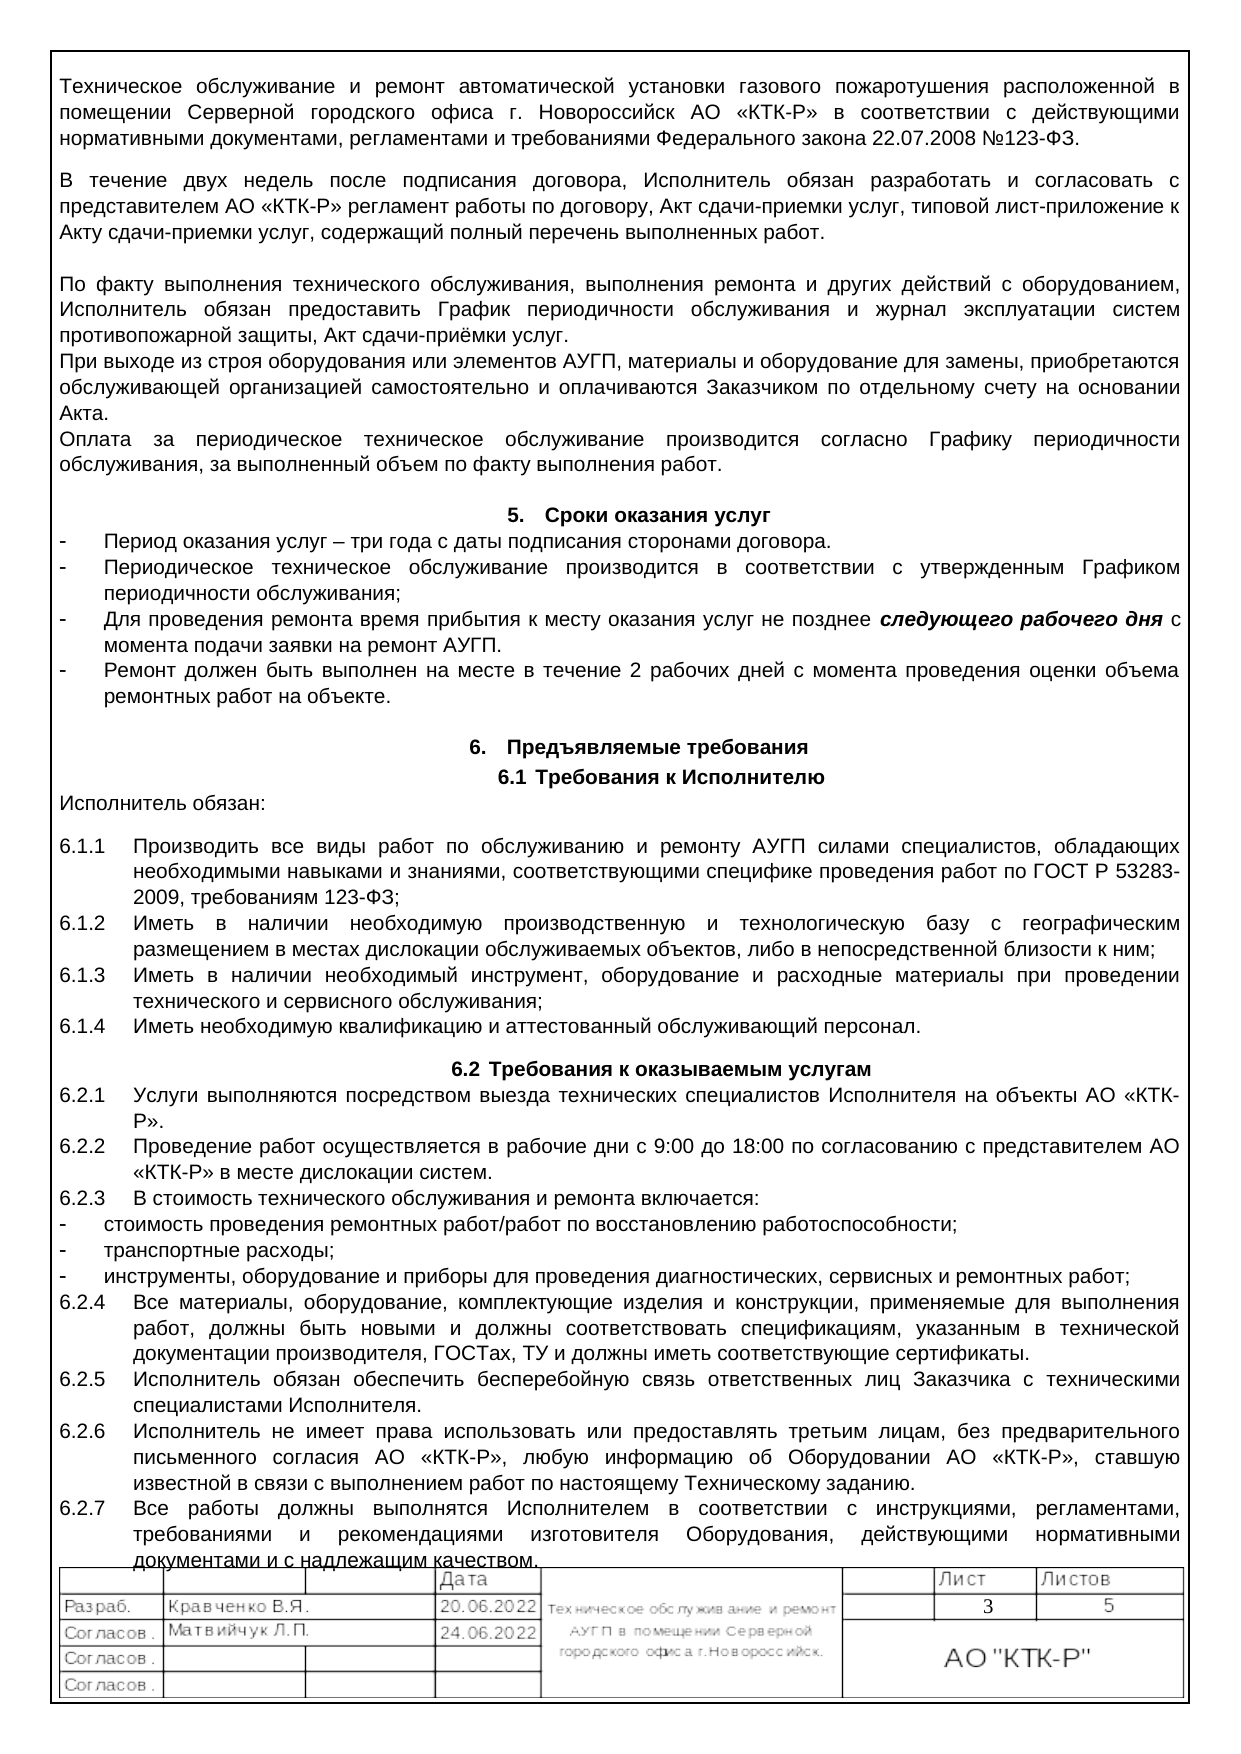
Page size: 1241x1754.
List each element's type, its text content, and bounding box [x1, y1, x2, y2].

list Оплата за периодическое техническое обслуживание производится согласно Графику периодичности обслуживания, за выполненный объем по факту выполнения работ. [59, 426, 1181, 476]
list При выходе из строя оборудования или элементов АУГП, материалы и оборудование для замены, приобретаются обслуживающей организацией самостоятельно и оплачиваются Заказчиком по отдельному счету на основании Акта. [59, 349, 1181, 424]
list В течение двух недель после подписания договора, Исполнитель обязан разработать и согласовать с представителем АО «КТК-Р» регламент работы по договору, Акт сдачи-приемки услуг, типовой лист-приложение к Акту сдачи-приемки услуг, содержащий полный перечень выполненных работ. [59, 168, 1181, 244]
list Для проведения ремонта время прибытия к месту оказания услуг не позднее следующего рабочего дня с момента подачи заявки на ремонт АУГП. [59, 607, 1181, 656]
list Иметь необходимую квалификацию и аттестованный обслуживающий персонал. [59, 1014, 1181, 1038]
subtitle Предъявляемые требования [97, 735, 1181, 759]
subtitle Сроки оказания услуг [97, 503, 1181, 527]
list инструменты, оборудование и приборы для проведения диагностических, сервисных и ремонтных работ; [59, 1264, 1181, 1288]
text Исполнитель обязан: [59, 791, 1181, 815]
list Период оказания услуг – три года с даты подписания сторонами договора. [59, 529, 1181, 553]
list Иметь в наличии необходимую производственную и технологическую базу с географическим размещением в местах дислокации обслуживаемых объектов, либо в непосредственной близости к ним; [59, 911, 1181, 961]
list Ремонт должен быть выполнен на месте в течение 2 рабочих дней с момента проведения оценки объема ремонтных работ на объекте. [59, 658, 1181, 708]
list Исполнитель обязан обеспечить бесперебойную связь ответственных лиц Заказчика с техническими специалистами Исполнителя. [59, 1367, 1181, 1417]
list Иметь в наличии необходимый инструмент, оборудование и расходные материалы при проведении технического и сервисного обслуживания; [59, 963, 1181, 1012]
subtitle Требования к оказываемым услугам [142, 1057, 1181, 1081]
list стоимость проведения ремонтных работ/работ по восстановлению работоспособности; [59, 1212, 1181, 1236]
list транспортные расходы; [59, 1238, 1181, 1262]
list Производить все виды работ по обслуживанию и ремонту АУГП силами специалистов, обладающих необходимыми навыками и знаниями, соответствующими специфике проведения работ по ГОСТ Р 53283-2009, требованиям 123-ФЗ; [59, 833, 1181, 909]
list Проведение работ осуществляется в рабочие дни с 9:00 до 18:00 по согласованию с представителем АО «КТК-Р» в месте дислокации систем. [59, 1134, 1181, 1184]
list Периодическое техническое обслуживание производится в соответствии с утвержденным Графиком периодичности обслуживания; [59, 555, 1181, 605]
list Исполнитель не имеет права использовать или предоставлять третьим лицам, без предварительного письменного согласия АО «КТК-Р», любую информацию об Оборудовании АО «КТК-Р», ставшую известной в связи с выполнением работ по настоящему Техническому заданию. [59, 1419, 1181, 1494]
list Услуги выполняются посредством выезда технических специалистов Исполнителя на объекты АО «КТК-Р». [59, 1083, 1181, 1132]
list Все материалы, оборудование, комплектующие изделия и конструкции, применяемые для выполнения работ, должны быть новыми и должны соответствовать спецификациям, указанным в технической документации производителя, ГОСТах, ТУ и должны иметь соответствующие сертификаты. [59, 1289, 1181, 1365]
list В стоимость технического обслуживания и ремонта включается: [59, 1186, 1181, 1210]
list Все работы должны выполнятся Исполнителем в соответствии с инструкциями, регламентами, требованиями и рекомендациями изготовителя Оборудования, действующими нормативными документами и с надлежащим качеством. [59, 1496, 1181, 1567]
subtitle Требования к Исполнителю [142, 765, 1181, 789]
list По факту выполнения технического обслуживания, выполнения ремонта и других действий с оборудованием, Исполнитель обязан предоставить График периодичности обслуживания и журнал эксплуатации систем противопожарной защиты, Акт сдачи-приёмки услуг. [59, 271, 1181, 347]
text Техническое обслуживание и ремонт автоматической установки газового пожаротушения расположенной в помещении Серверной городского офиса г. Новороссийск АО «КТК-Р» в соответствии с действующими нормативными документами, регламентами и требованиями Федерального закона 22.07.2008 №123-ФЗ. [59, 74, 1181, 149]
